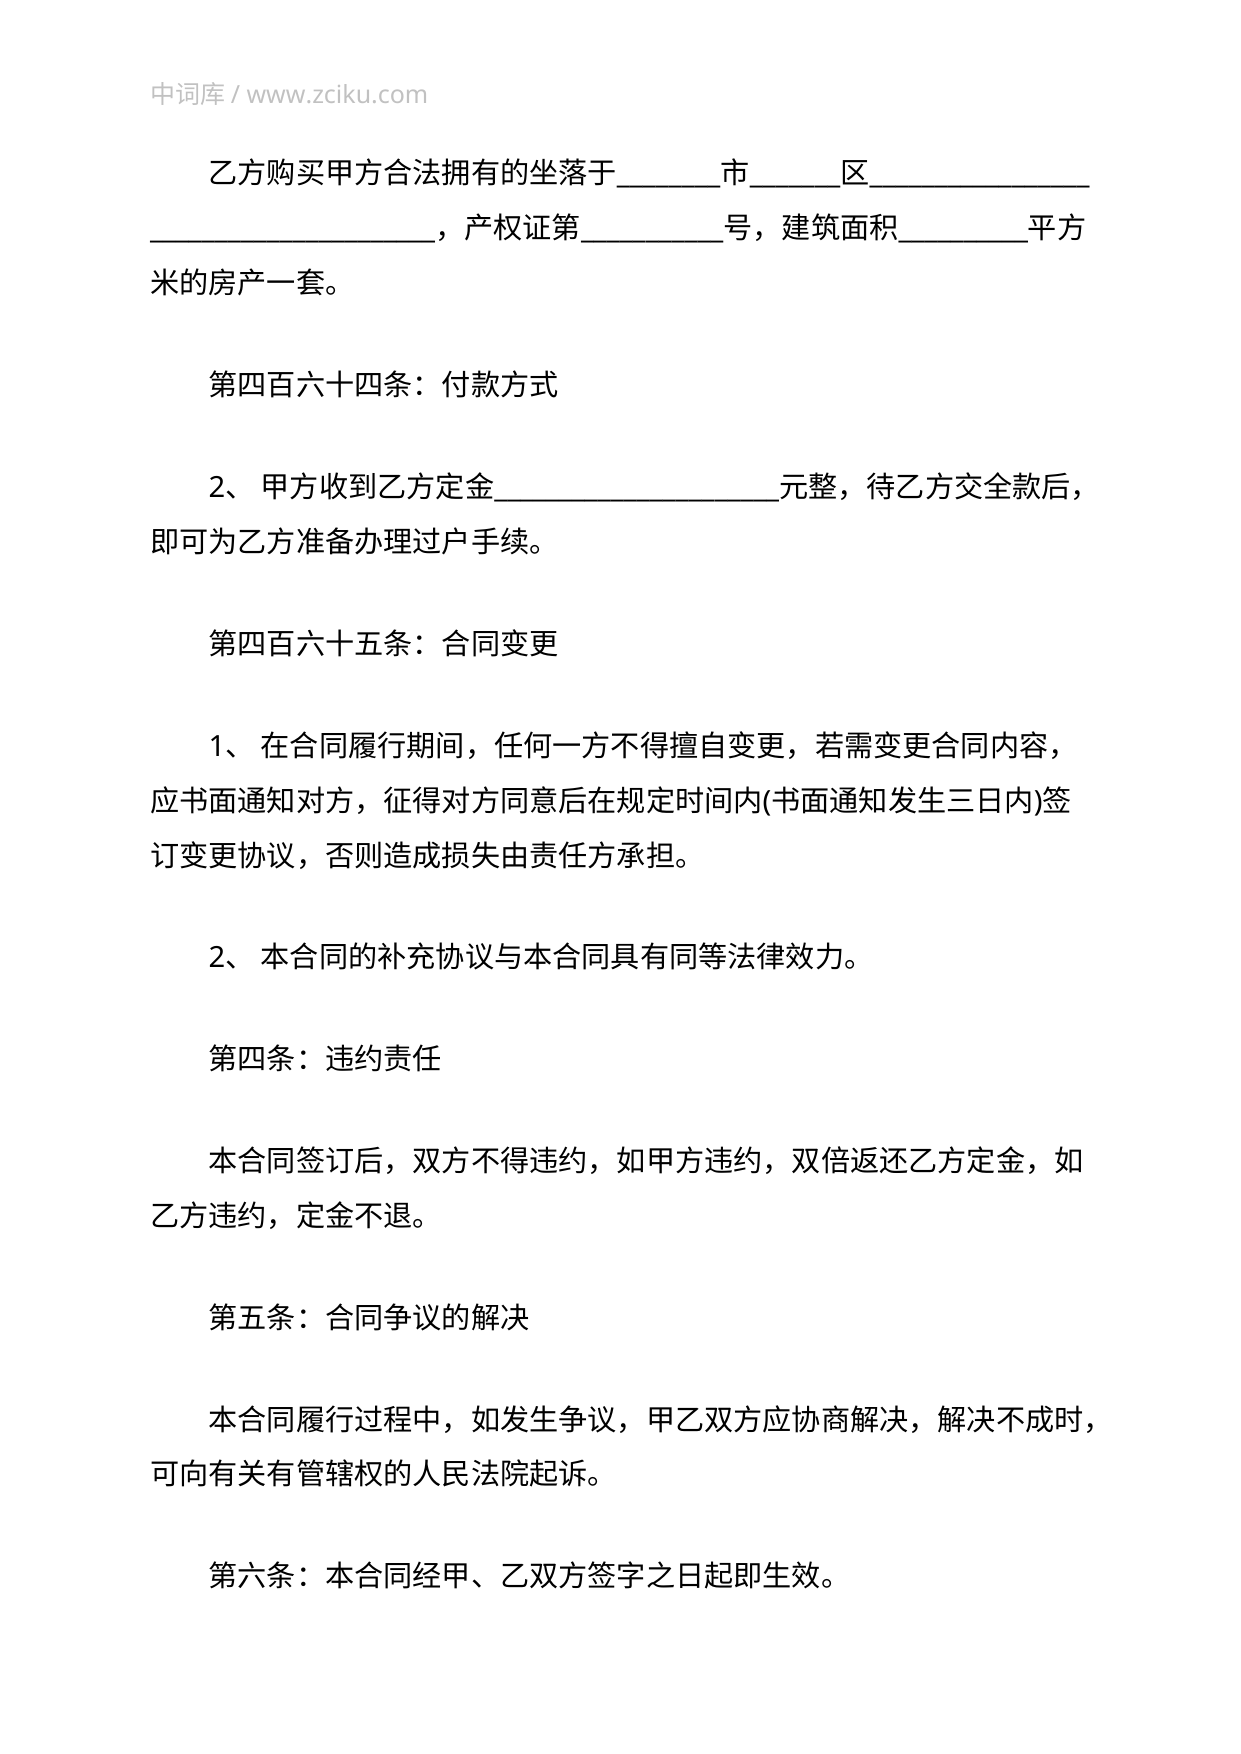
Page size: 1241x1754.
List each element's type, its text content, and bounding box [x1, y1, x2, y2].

text 第四条：违约责任 [150, 1036, 1090, 1078]
text 第五条：合同争议的解决 [150, 1294, 1090, 1337]
text 本合同履行过程中，如发生争议，甲乙双方应协商解决，解决不成时，可向有关有管辖权的人民法院起诉。 [150, 1396, 1090, 1493]
text 第六条：本合同经甲、乙双方签字之日起即生效。 [150, 1553, 1090, 1595]
text 1、 在合同履行期间，任何一方不得擅自变更，若需变更合同内容，应书面通知对方，征得对方同意后在规定时间内(书面通知发生三日内)签订变更协议，否则造成损失由责任方承担。 [150, 722, 1090, 874]
text 2、 甲方收到乙方定金______________________元整，待乙方交全款后，即可为乙方准备办理过户手续。 [150, 463, 1090, 561]
text 本合同签订后，双方不得违约，如甲方违约，双倍返还乙方定金，如乙方违约，定金不退。 [150, 1138, 1090, 1235]
text 第四百六十五条：合同变更 [150, 620, 1090, 663]
text 2、 本合同的补充协议与本合同具有同等法律效力。 [150, 934, 1090, 976]
text 乙方购买甲方合法拥有的坐落于________市_______区_______________________________________，产权证第___________号，建筑面积__________平方米的房产一套。 [150, 150, 1090, 302]
text 第四百六十四条：付款方式 [150, 362, 1090, 404]
